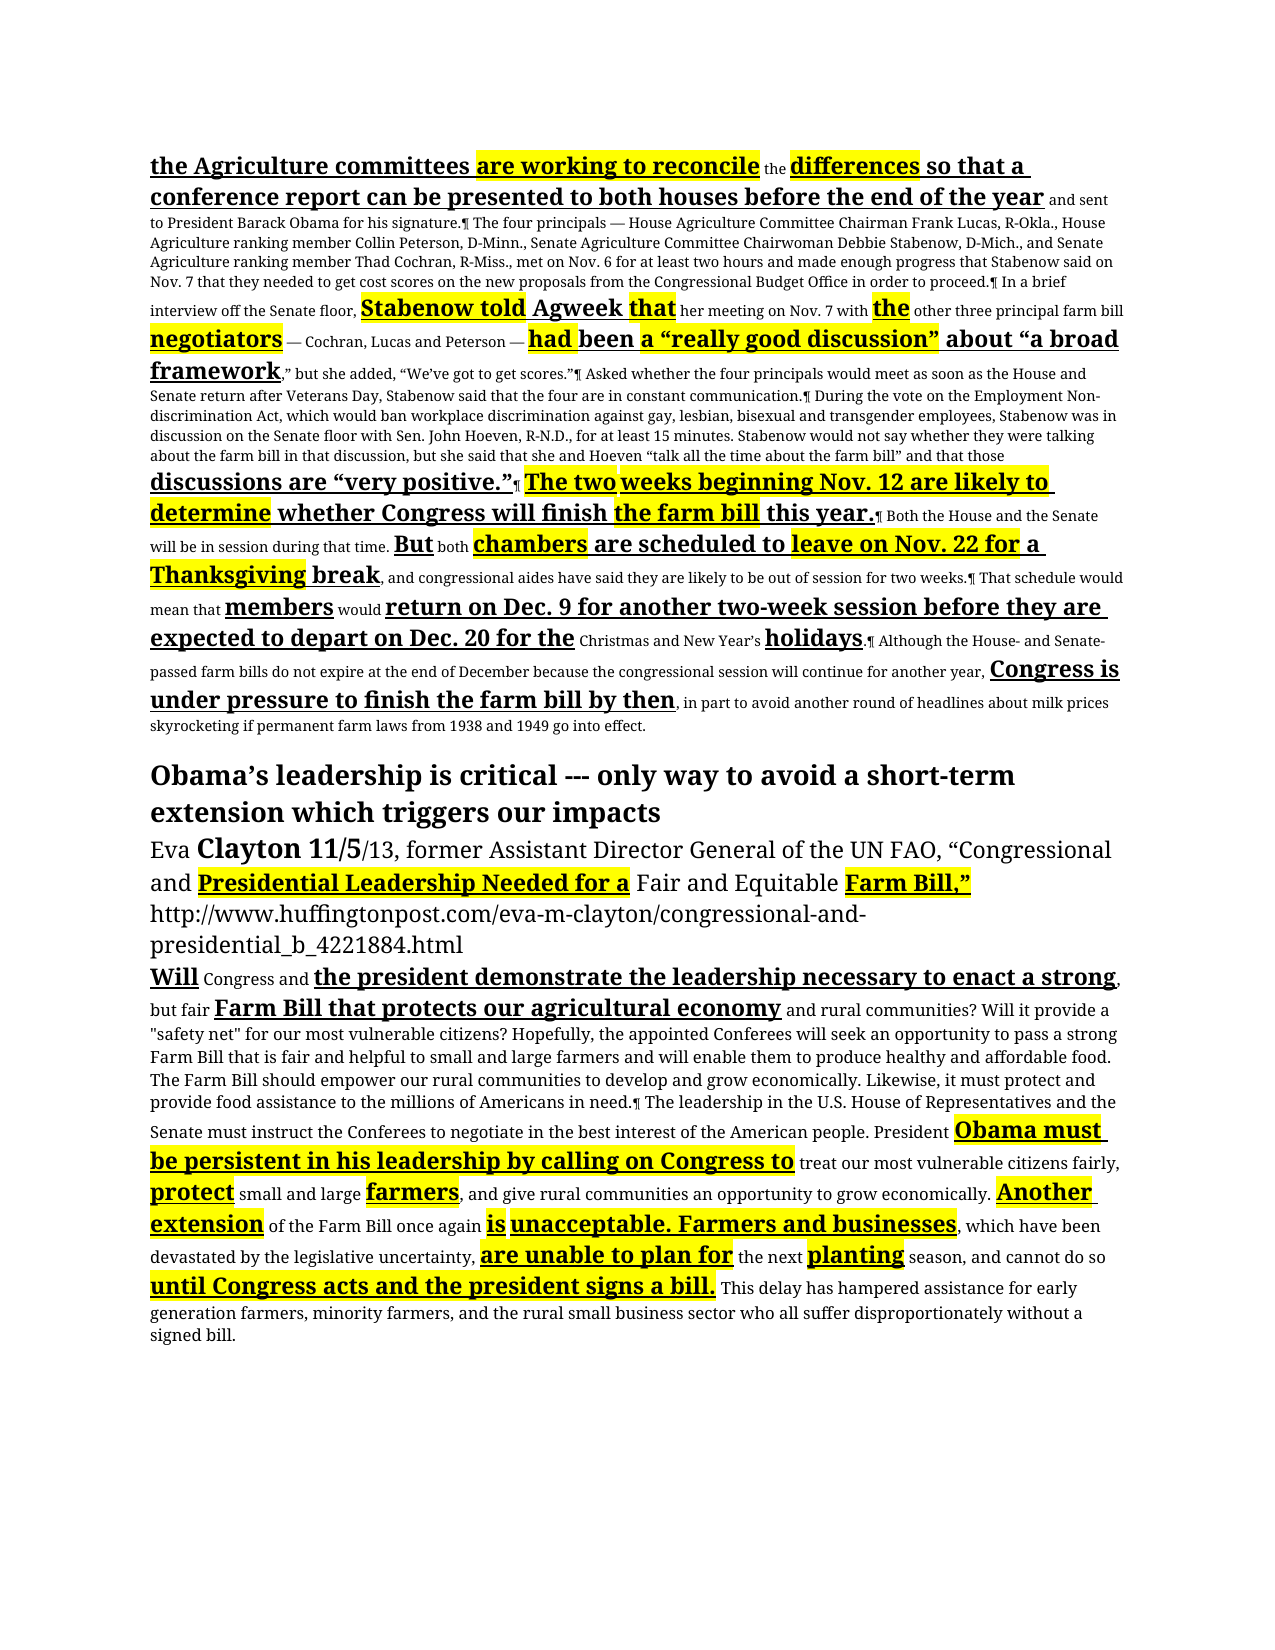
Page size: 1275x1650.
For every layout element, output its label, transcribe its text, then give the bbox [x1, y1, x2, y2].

text Eva Clayton 11/5/13, former Assistant Director General of the UN FAO, “Congressional and Presidential Leadership Needed for a Fair and Equitable Farm Bill,” http://www.huffingtonpost.com/eva-m-clayton/congressional-and-presidential_b_4221884.html [150, 830, 1125, 961]
text Will Congress and the president demonstrate the leadership necessary to enact a strong, but fair Farm Bill that protects our agricultural economy and rural communities? Will it provide a "safety net" for our most vulnerable citizens? Hopefully, the appointed Conferees will seek an opportunity to pass a strong Farm Bill that is fair and helpful to small and large farmers and will enable them to produce healthy and affordable food. The Farm Bill should empower our rural communities to develop and grow economically. Likewise, it must protect and provide food assistance to the millions of Americans in need.¶ The leadership in the U.S. House of Representatives and the Senate must instruct the Conferees to negotiate in the best interest of the American people. President Obama must be persistent in his leadership by calling on Congress to treat our most vulnerable citizens fairly, protect small and large farmers, and give rural communities an opportunity to grow economically. Another extension of the Farm Bill once again is unacceptable. Farmers and businesses, which have been devastated by the legislative uncertainty, are unable to plan for the next planting season, and cannot do so until Congress acts and the president signs a bill. This delay has hampered assistance for early generation farmers, minority farmers, and the rural small business sector who all suffer disproportionately without a signed bill. [150, 961, 1125, 1347]
subtitle Obama’s leadership is critical --- only way to avoid a short-term extension which triggers our impacts [150, 756, 1125, 830]
